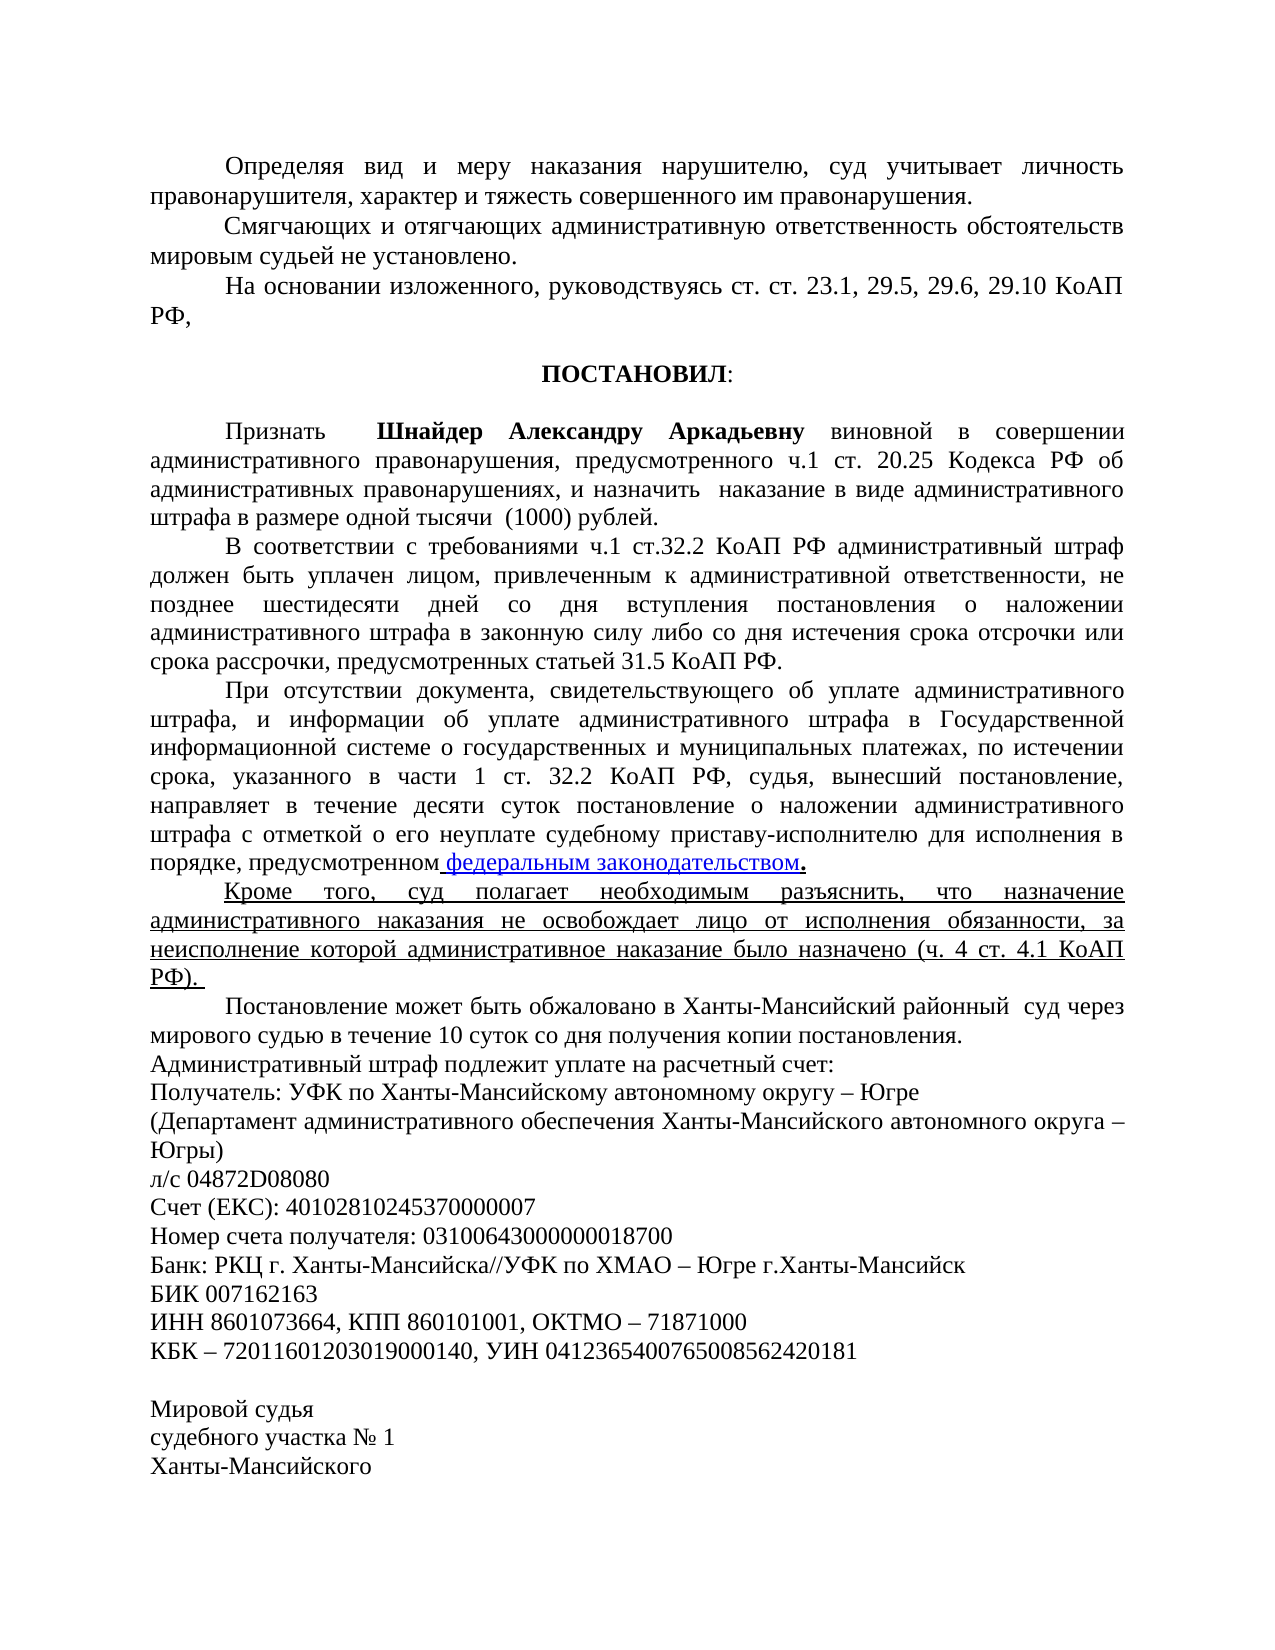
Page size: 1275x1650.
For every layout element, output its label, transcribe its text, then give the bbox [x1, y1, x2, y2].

text Счет (ЕКС): 40102810245370000007 [150, 1192, 1125, 1221]
text судебного участка № 1 [150, 1422, 1125, 1451]
text (Департамент административного обеспечения Ханты-Мансийского автономного округа – Югры) [150, 1106, 1125, 1164]
text Признать Шнайдер Александру Аркадьевну виновной в совершении административного правонарушения, предусмотренного ч.1 ст. 20.25 Кодекса РФ об административных правонарушениях, и назначить наказание в виде административного штрафа в размере одной тысячи (1000) рублей. [150, 416, 1125, 531]
text В соответствии с требованиями ч.1 ст.32.2 КоАП РФ административный штраф должен быть уплачен лицом, привлеченным к административной ответственности, не позднее шестидесяти дней со дня вступления постановления о наложении административного штрафа в законную силу либо со дня истечения срока отсрочки или срока рассрочки, предусмотренных статьей 31.5 КоАП РФ. [150, 531, 1125, 675]
text На основании изложенного, руководствуясь ст. ст. 23.1, 29.5, 29.6, 29.10 КоАП РФ, [150, 270, 1125, 330]
text Кроме того, суд полагает необходимым разъяснить, что назначение административного наказания не освобождает лицо от исполнения обязанности, за неисполнение которой административное наказание было назначено (ч. 4 ст. 4.1 КоАП РФ). [150, 876, 1125, 930]
text Определяя вид и меру наказания нарушителю, суд учитывает личность правонарушителя, характер и тяжесть совершенного им правонарушения. [150, 150, 1125, 210]
text Постановление может быть обжаловано в Ханты-Мансийский районный суд через мирового судью в течение 10 суток со дня получения копии постановления. [150, 991, 1125, 1049]
text Получатель: УФК по Ханты-Мансийскому автономному округу – Югре [150, 1077, 1125, 1106]
text ИНН 8601073664, КПП 860101001, ОКТМО – 71871000 [150, 1307, 1125, 1336]
text л/с 04872D08080 [150, 1164, 1125, 1192]
text БИК 007162163 [150, 1279, 1125, 1307]
text Мировой судья [150, 1394, 1125, 1422]
text Ханты-Мансийского [150, 1451, 1125, 1480]
text Номер счета получателя: 03100643000000018700 [150, 1221, 1125, 1250]
text Смягчающих и отягчающих административную ответственность обстоятельств мировым судьей не установлено. [150, 210, 1125, 270]
text Административный штраф подлежит уплате на расчетный счет: [150, 1049, 1125, 1077]
text Кроме того, суд полагает необходимым разъяснить, что назначение административного наказания не освобождает лицо от исполнения обязанности, за неисполнение которой административное наказание было назначено (ч. 4 ст. 4.1 КоАП РФ). [150, 960, 1125, 991]
text ПОСТАНОВИЛ: [150, 359, 1125, 387]
text При отсутствии документа, свидетельствующего об уплате административного штрафа, и информации об уплате административного штрафа в Государственной информационной системе о государственных и муниципальных платежах, по истечении срока, указанного в части 1 ст. 32.2 КоАП РФ, судья, вынесший постановление, направляет в течение десяти суток постановление о наложении административного штрафа с отметкой о его неуплате судебному приставу-исполнителю для исполнения в порядке, предусмотренном федеральным законодательством. [150, 675, 1125, 876]
text Кроме того, суд полагает необходимым разъяснить, что назначение административного наказания не освобождает лицо от исполнения обязанности, за неисполнение которой административное наказание было назначено (ч. 4 ст. 4.1 КоАП РФ). [150, 931, 1125, 959]
text Банк: РКЦ г. Ханты-Мансийска//УФК по ХМАО – Югре г.Ханты-Мансийск [150, 1250, 1125, 1279]
text КБК – 72011601203019000140, УИН 0412365400765008562420181 [150, 1336, 1125, 1365]
